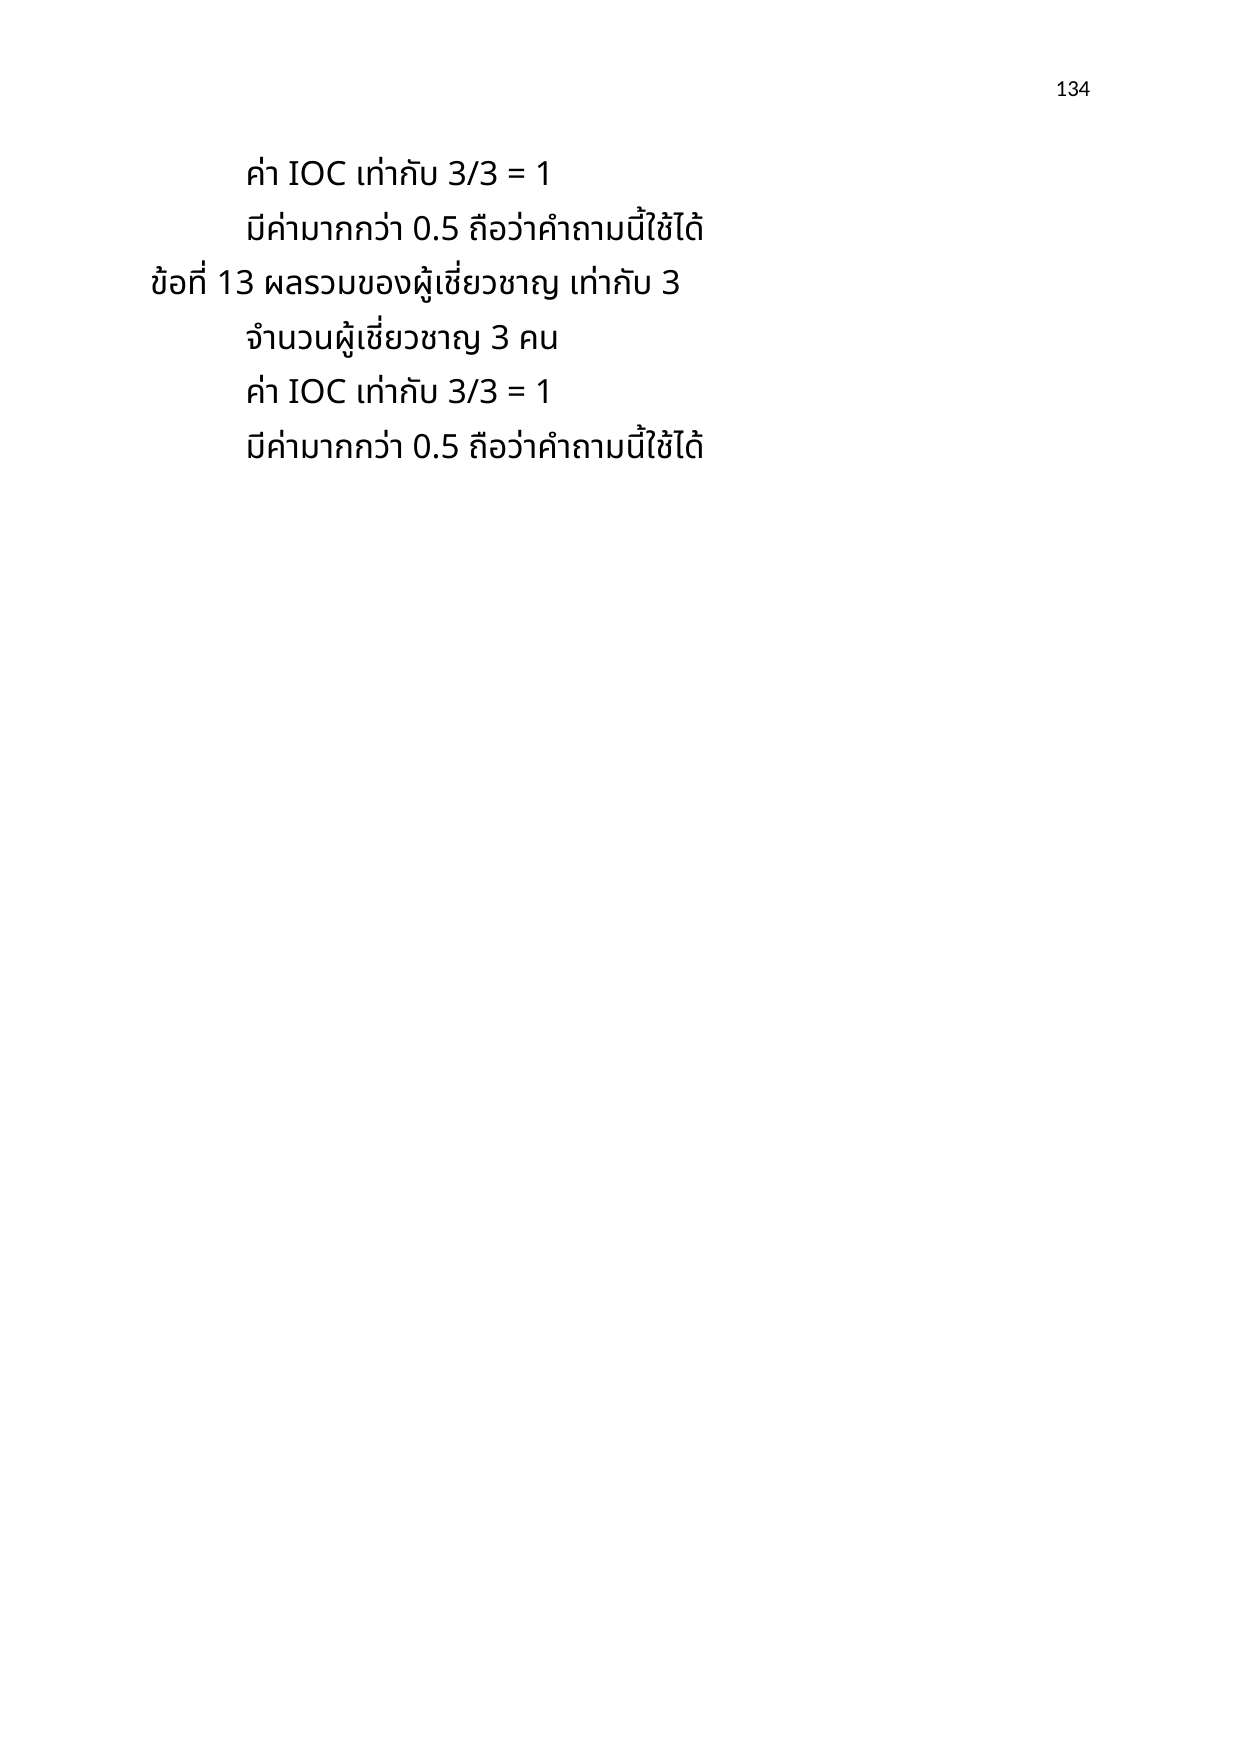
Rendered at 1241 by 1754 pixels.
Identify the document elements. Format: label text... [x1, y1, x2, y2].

text มีค่ามากกว่า 0.5 ถือว่าคำถามนี้ใช้ได้ [150, 423, 1090, 473]
text ค่า IOC เท่ากับ 3/3 = 1 [150, 368, 1090, 419]
text ข้อที่ 13 ผลรวมของผู้เชี่ยวชาญ เท่ากับ 3 [150, 259, 1090, 310]
text ค่า IOC เท่ากับ 3/3 = 1 [150, 150, 1090, 201]
text จำนวนผู้เชี่ยวชาญ 3 คน [150, 314, 1090, 364]
text มีค่ามากกว่า 0.5 ถือว่าคำถามนี้ใช้ได้ [150, 204, 1090, 255]
